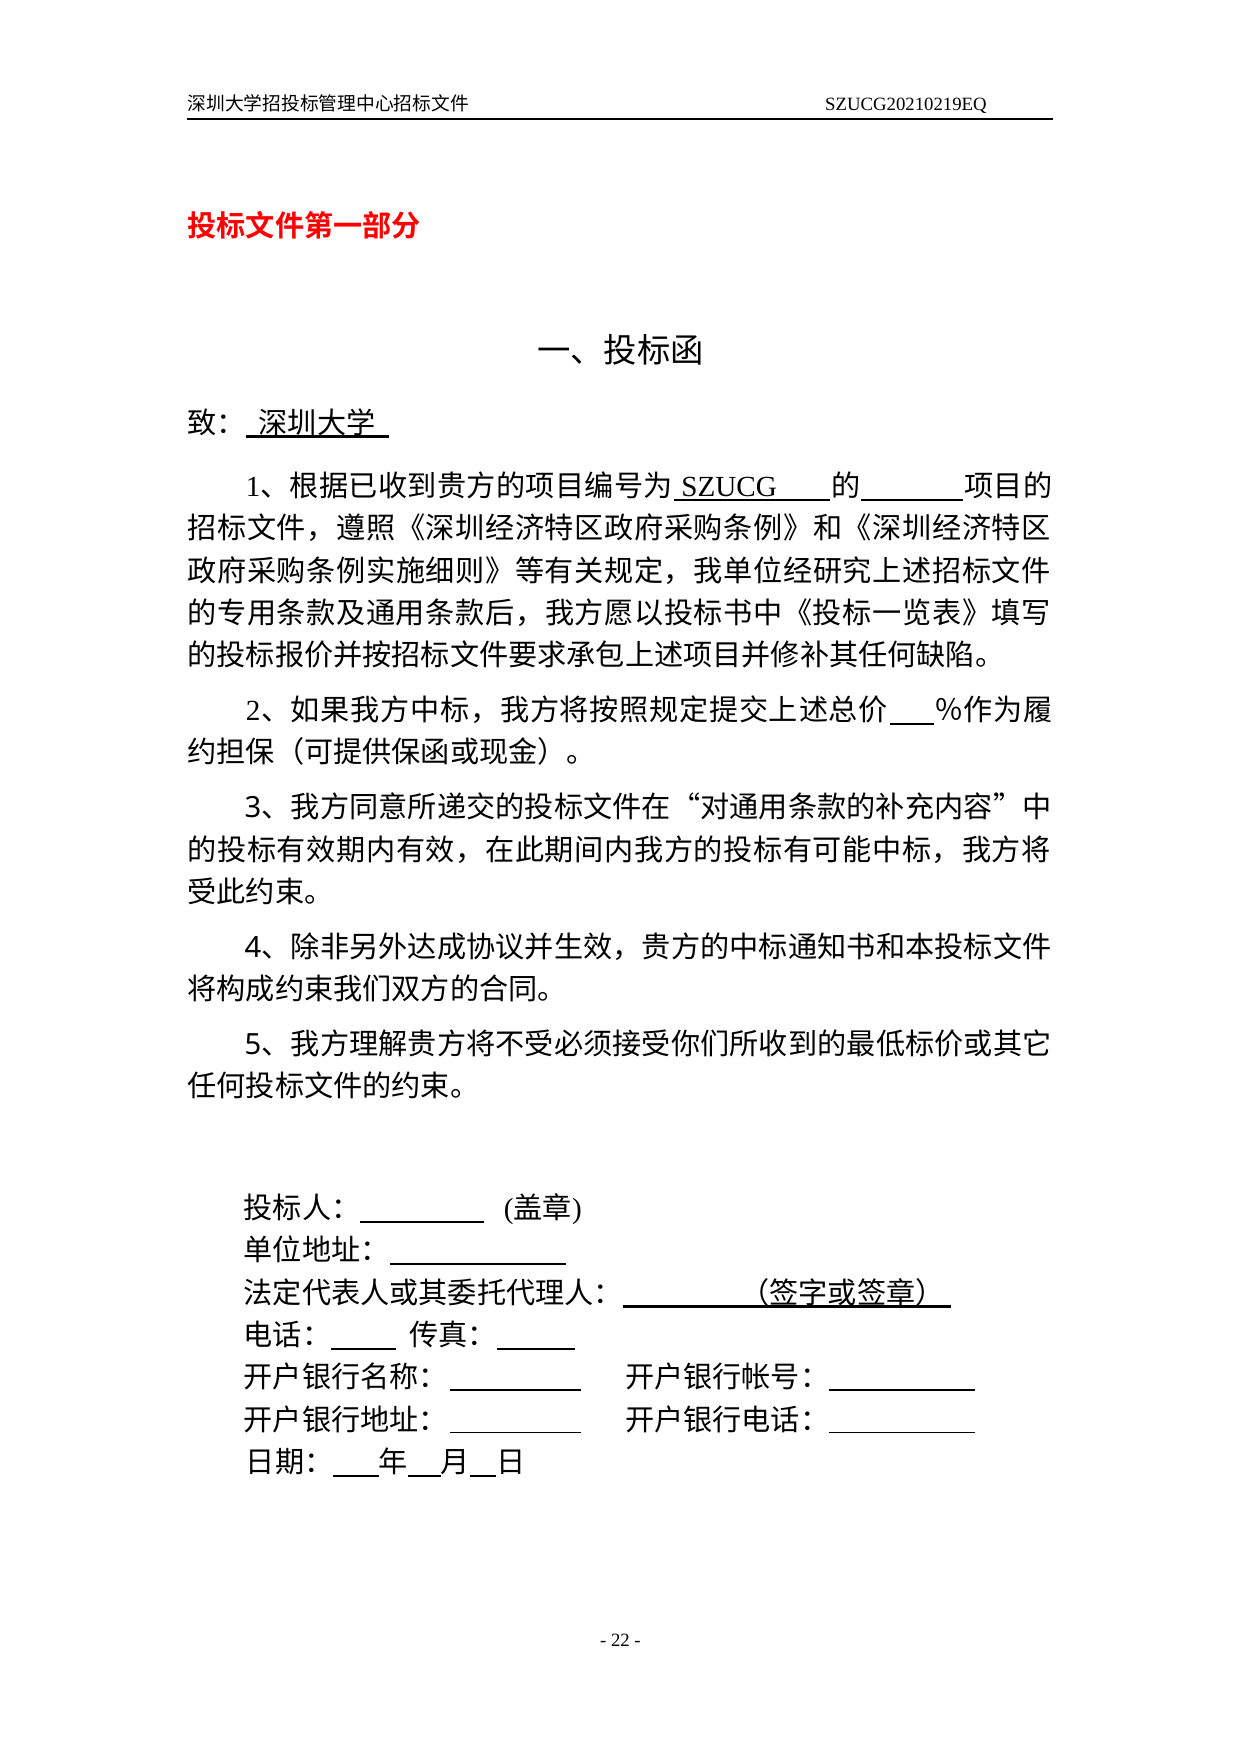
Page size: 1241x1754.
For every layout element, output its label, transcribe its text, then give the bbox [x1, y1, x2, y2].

text 1、根据已收到贵方的项目编号为 SZUCG 的 项目的招标文件，遵照《深圳经济特区政府采购条例》和《深圳经济特区政府采购条例实施细则》等有关规定，我单位经研究上述招标文件的专用条款及通用条款后，我方愿以投标书中《投标一览表》填写的投标报价并按招标文件要求承包上述项目并修补其任何缺陷。 [187, 463, 1053, 674]
text 3、我方同意所递交的投标文件在“对通用条款的补充内容”中的投标有效期内有效，在此期间内我方的投标有可能中标，我方将受此约束。 [187, 784, 1053, 911]
text 日期： 年 月 日 [187, 1438, 1053, 1481]
text 4、除非另外达成协议并生效，贵方的中标通知书和本投标文件将构成约束我们双方的合同。 [187, 923, 1053, 1008]
text 2、如果我方中标，我方将按照规定提交上述总价 ％作为履约担保（可提供保函或现金）。 [187, 687, 1053, 771]
text 电话： 传真： [243, 1312, 1053, 1354]
text 单位地址： [243, 1227, 1053, 1269]
text 开户银行名称： 开户银行帐号： [243, 1354, 1053, 1396]
text 开户银行地址： 开户银行电话： [243, 1396, 1053, 1438]
subtitle 一、投标函 [187, 324, 1053, 372]
text 法定代表人或其委托代理人： （签字或签章） [243, 1269, 1053, 1312]
text 致： 深圳大学 [187, 399, 1053, 442]
text 投标人： (盖章) [243, 1185, 1053, 1227]
text 5、我方理解贵方将不受必须接受你们所收到的最低标价或其它任何投标文件的约束。 [187, 1020, 1053, 1105]
subtitle 投标文件第一部分 [187, 202, 1053, 244]
